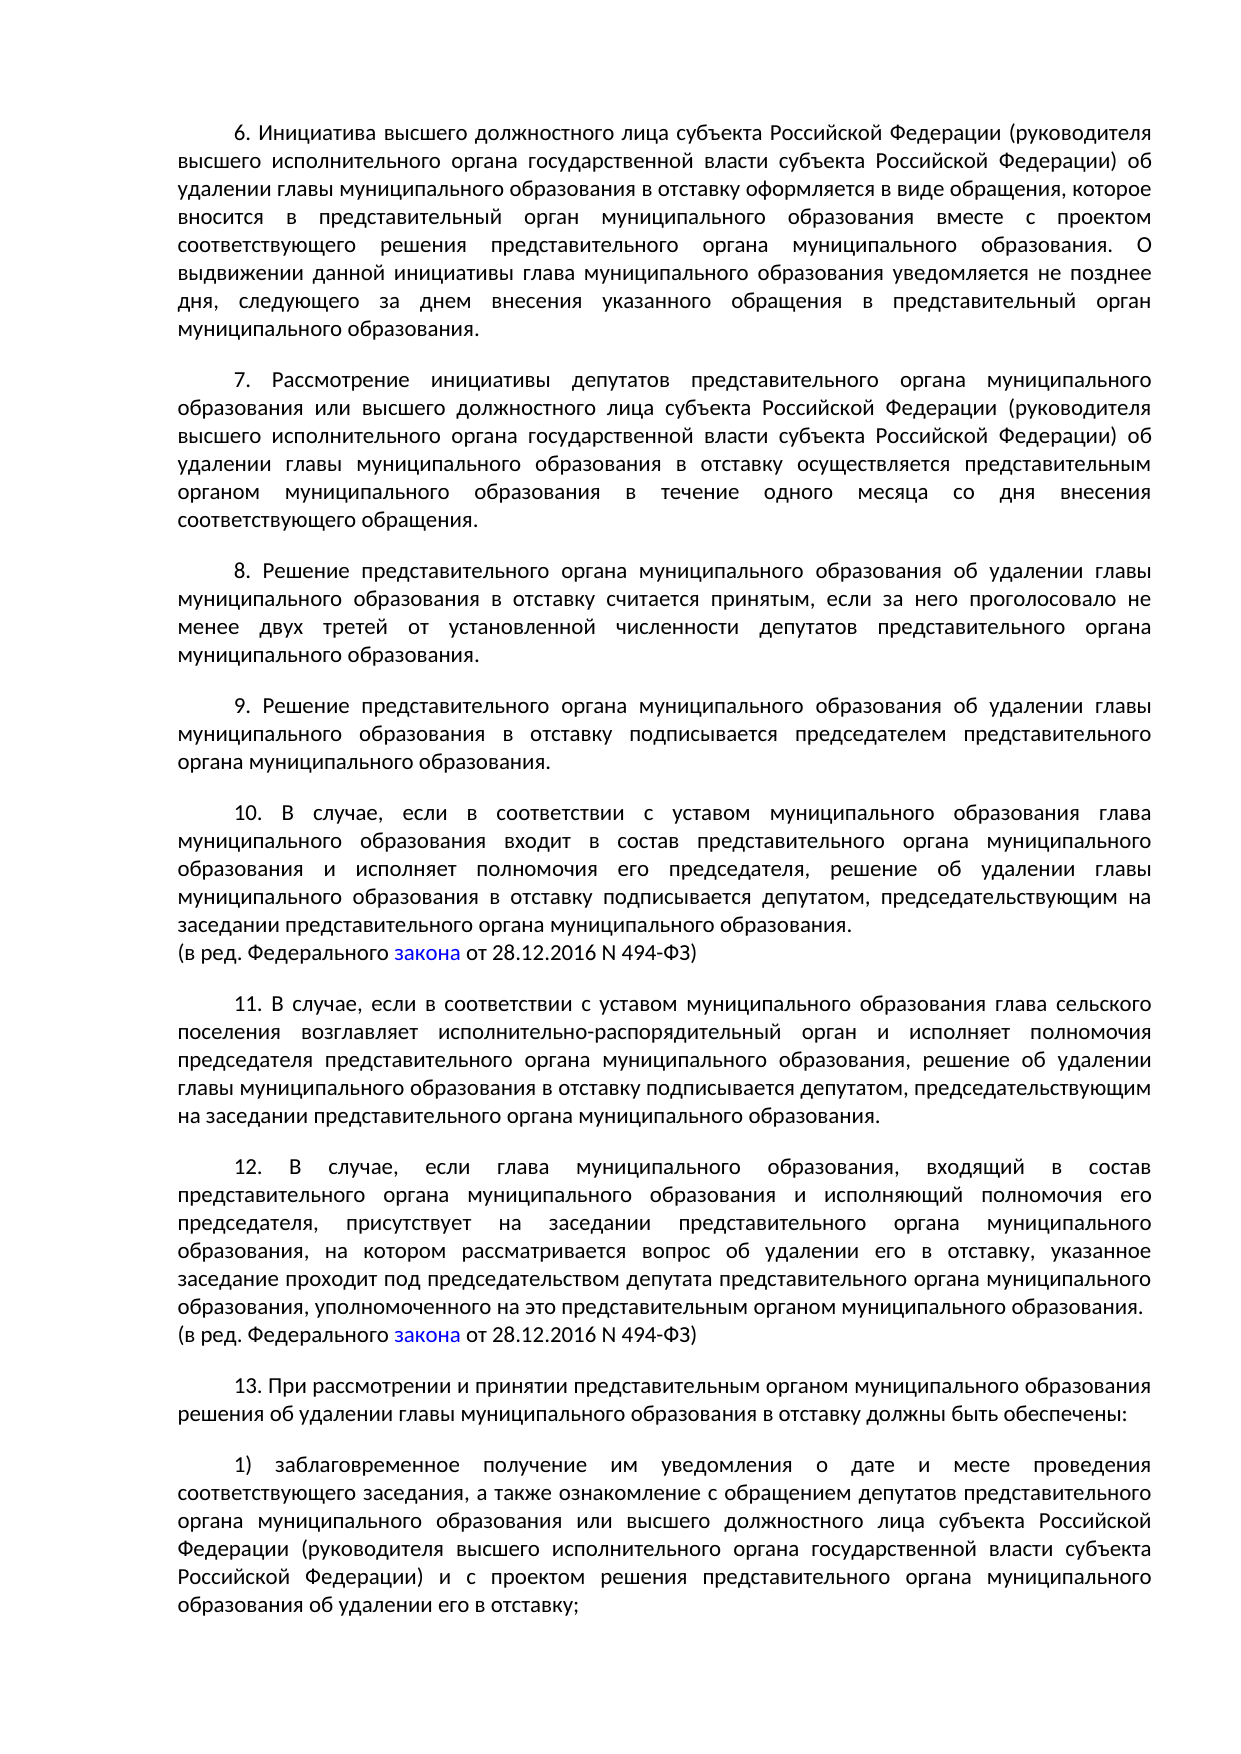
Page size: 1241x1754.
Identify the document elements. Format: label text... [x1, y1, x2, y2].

text 8. Решение представительного органа муниципального образования об удалении главы муниципального образования в отставку считается принятым, если за него проголосовало не менее двух третей от установленной численности депутатов представительного органа муниципального образования. [177, 556, 1152, 668]
text 13. При рассмотрении и принятии представительным органом муниципального образования решения об удалении главы муниципального образования в отставку должны быть обеспечены: [177, 1371, 1152, 1427]
text 9. Решение представительного органа муниципального образования об удалении главы муниципального образования в отставку подписывается председателем представительного органа муниципального образования. [177, 691, 1152, 775]
text 10. В случае, если в соответствии с уставом муниципального образования глава муниципального образования входит в состав представительного органа муниципального образования и исполняет полномочия его председателя, решение об удалении главы муниципального образования в отставку подписывается депутатом, председательствующим на заседании представительного органа муниципального образования. [177, 798, 1152, 938]
text 7. Рассмотрение инициативы депутатов представительного органа муниципального образования или высшего должностного лица субъекта Российской Федерации (руководителя высшего исполнительного органа государственной власти субъекта Российской Федерации) об удалении главы муниципального образования в отставку осуществляется представительным органом муниципального образования в течение одного месяца со дня внесения соответствующего обращения. [177, 365, 1152, 533]
text 1) заблаговременное получение им уведомления о дате и месте проведения соответствующего заседания, а также ознакомление с обращением депутатов представительного органа муниципального образования или высшего должностного лица субъекта Российской Федерации (руководителя высшего исполнительного органа государственной власти субъекта Российской Федерации) и с проектом решения представительного органа муниципального образования об удалении его в отставку; [177, 1450, 1152, 1618]
text (в ред. Федерального закона от 28.12.2016 N 494-ФЗ) [177, 938, 1152, 966]
text 11. В случае, если в соответствии с уставом муниципального образования глава сельского поселения возглавляет исполнительно-распорядительный орган и исполняет полномочия председателя представительного органа муниципального образования, решение об удалении главы муниципального образования в отставку подписывается депутатом, председательствующим на заседании представительного органа муниципального образования. [177, 989, 1152, 1129]
text 6. Инициатива высшего должностного лица субъекта Российской Федерации (руководителя высшего исполнительного органа государственной власти субъекта Российской Федерации) об удалении главы муниципального образования в отставку оформляется в виде обращения, которое вносится в представительный орган муниципального образования вместе с проектом соответствующего решения представительного органа муниципального образования. О выдвижении данной инициативы глава муниципального образования уведомляется не позднее дня, следующего за днем внесения указанного обращения в представительный орган муниципального образования. [177, 118, 1152, 342]
text 12. В случае, если глава муниципального образования, входящий в состав представительного органа муниципального образования и исполняющий полномочия его председателя, присутствует на заседании представительного органа муниципального образования, на котором рассматривается вопрос об удалении его в отставку, указанное заседание проходит под председательством депутата представительного органа муниципального образования, уполномоченного на это представительным органом муниципального образования. [177, 1152, 1152, 1320]
text (в ред. Федерального закона от 28.12.2016 N 494-ФЗ) [177, 1320, 1152, 1348]
